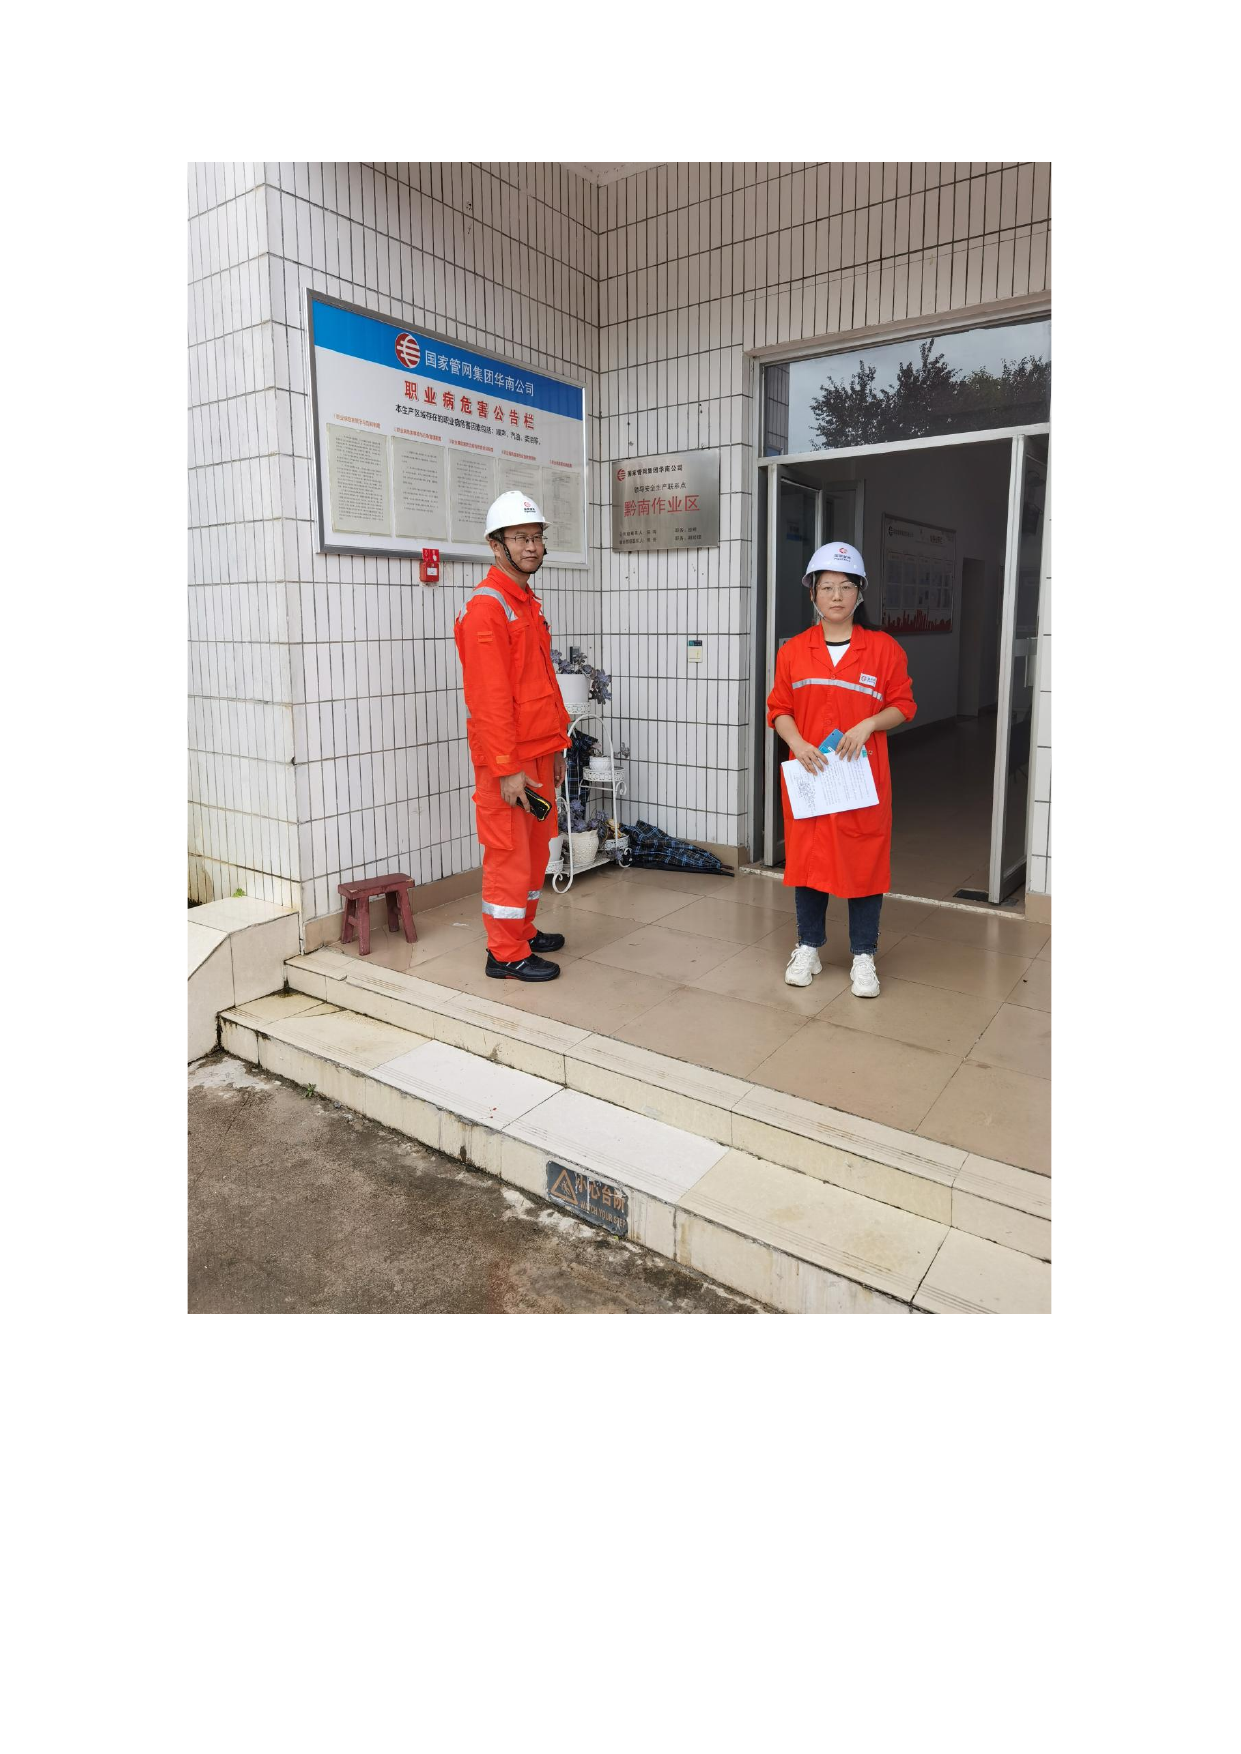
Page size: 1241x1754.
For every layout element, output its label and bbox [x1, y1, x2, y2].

picture [187, 162, 1052, 1314]
